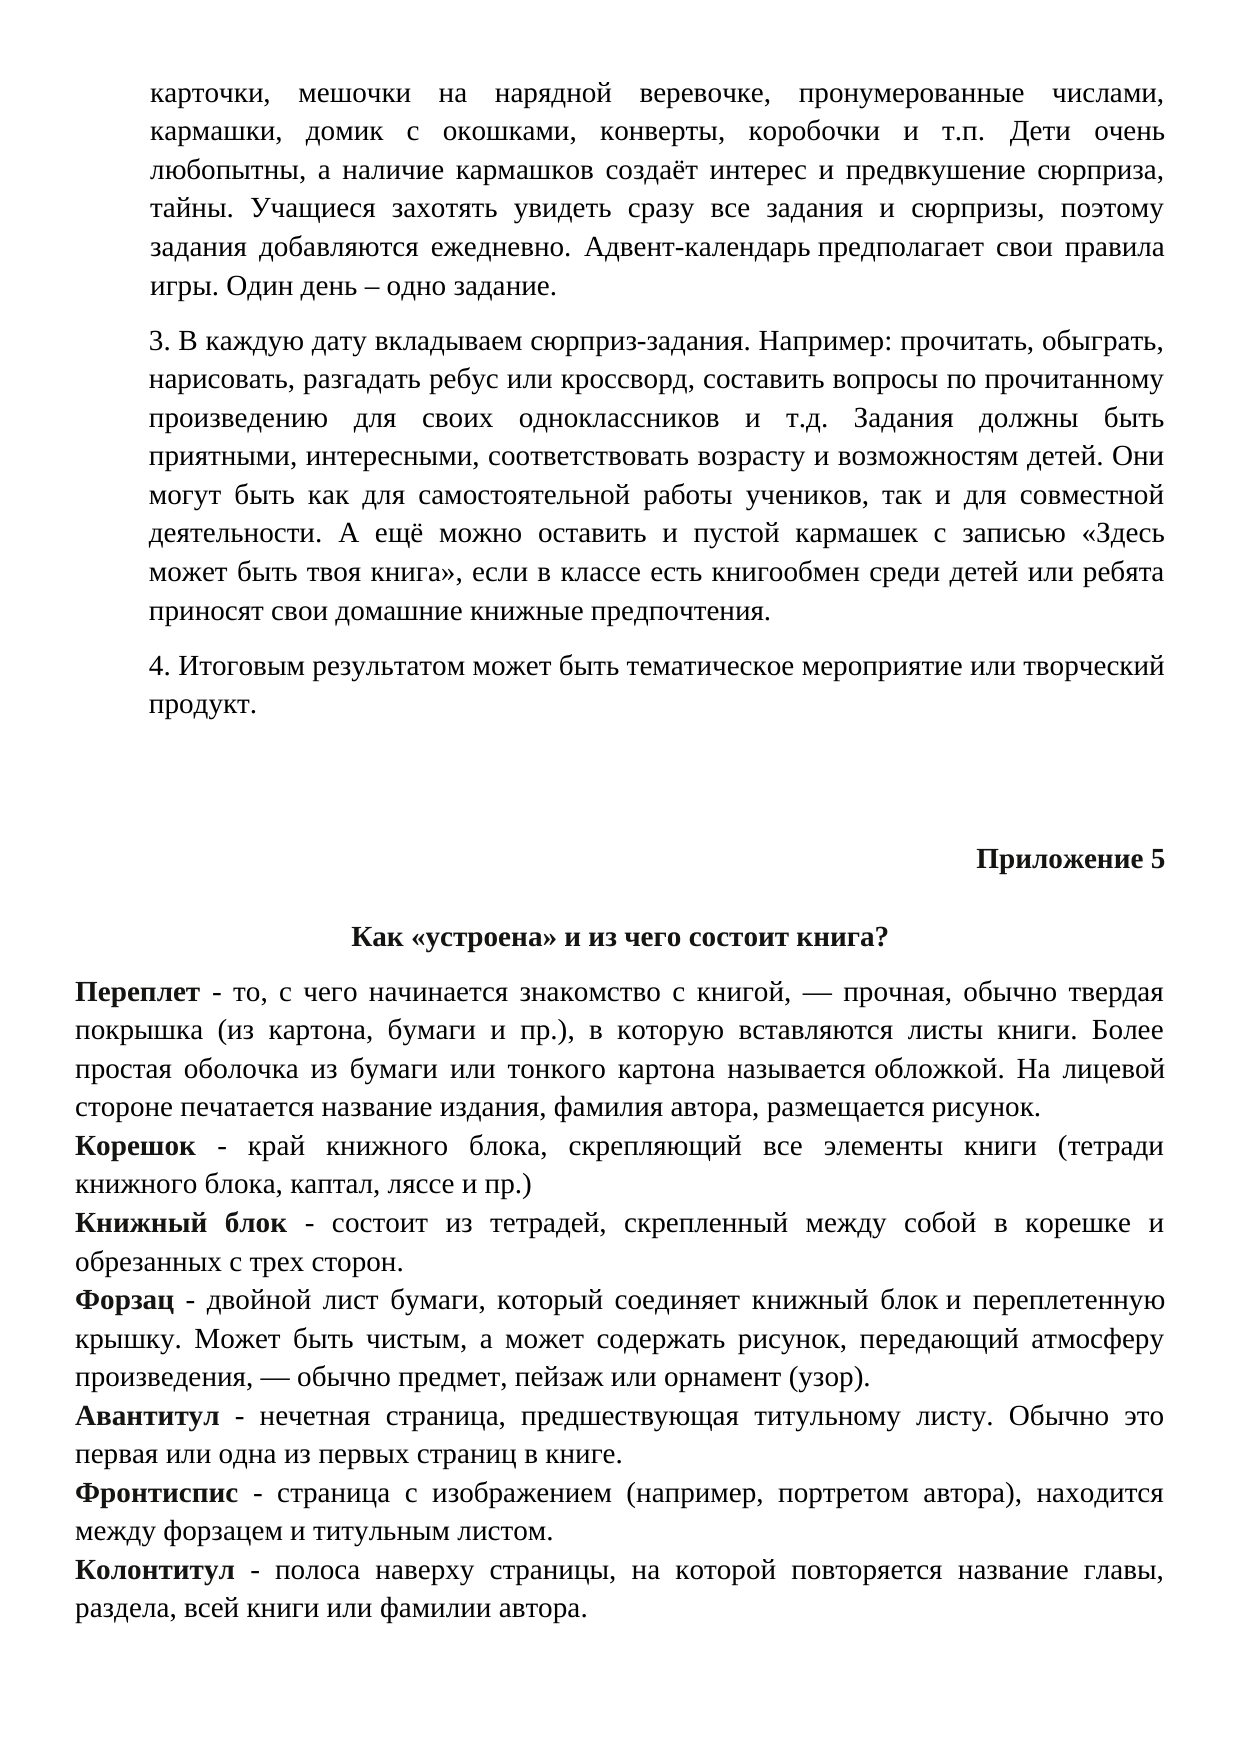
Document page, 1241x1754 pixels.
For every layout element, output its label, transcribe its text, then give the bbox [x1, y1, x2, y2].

text Авантитул - нечетная страница, предшествующая титульному листу. Обычно это первая или одна из первых страниц в книге. [75, 1398, 1165, 1470]
text Книжный блок - состоит из тетрадей, скрепленный между собой в корешке и обрезанных с трех сторон. [75, 1205, 1165, 1277]
text 4. Итоговым результатом может быть тематическое мероприятие или творческий продукт. [149, 648, 1165, 720]
text 3. В каждую дату вкладываем сюрприз-задания. Например: прочитать, обыграть, нарисовать, разгадать ребус или кроссворд, составить вопросы по прочитанному произведению для своих одноклассников и т.д. Задания должны быть приятными, интересными, соответствовать возрасту и возможностям детей. Они могут быть как для самостоятельной работы учеников, так и для совместной деятельности. А ещё можно оставить и пустой кармашек с записью «Здесь может быть твоя книга», если в классе есть книгообмен среди детей или ребята приносят свои домашние книжные предпочтения. [149, 323, 1165, 554]
text 3. В каждую дату вкладываем сюрприз-задания. Например: прочитать, обыграть, нарисовать, разгадать ребус или кроссворд, составить вопросы по прочитанному произведению для своих одноклассников и т.д. Задания должны быть приятными, интересными, соответствовать возрасту и возможностям детей. Они могут быть как для самостоятельной работы учеников, так и для совместной деятельности. А ещё можно оставить и пустой кармашек с записью «Здесь может быть твоя книга», если в классе есть книгообмен среди детей или ребята приносят свои домашние книжные предпочтения. [149, 588, 1165, 626]
text Фронтиспис - страница с изображением (например, портретом автора), находится между форзацем и титульным листом. [75, 1475, 1165, 1547]
text Корешок - край книжного блока, скрепляющий все элементы книги (тетради книжного блока, каптал, ляссе и пр.) [75, 1128, 1165, 1200]
text Переплет - то, с чего начинается знакомство с книгой, — прочная, обычно твердая покрышка (из картона, бумаги и пр.), в которую вставляются листы книги. Более простая оболочка из бумаги или тонкого картона называется обложкой. На лицевой стороне печатается название издания, фамилия автора, размещается рисунок. [75, 974, 1165, 1123]
text Форзац - двойной лист бумаги, который соединяет книжный блок и переплетенную крышку. Может быть чистым, а может содержать рисунок, передающий атмосферу произведения, — обычно предмет, пейзаж или орнамент (узор). [75, 1282, 1165, 1393]
subtitle Приложение 5 [75, 841, 1165, 875]
text Колонтитул - полоса наверху страницы, на которой повторяется название главы, раздела, всей книги или фамилии автора. [75, 1552, 1165, 1624]
text Как «устроена» и из чего состоит книга? [75, 919, 1165, 952]
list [150, 75, 1165, 301]
